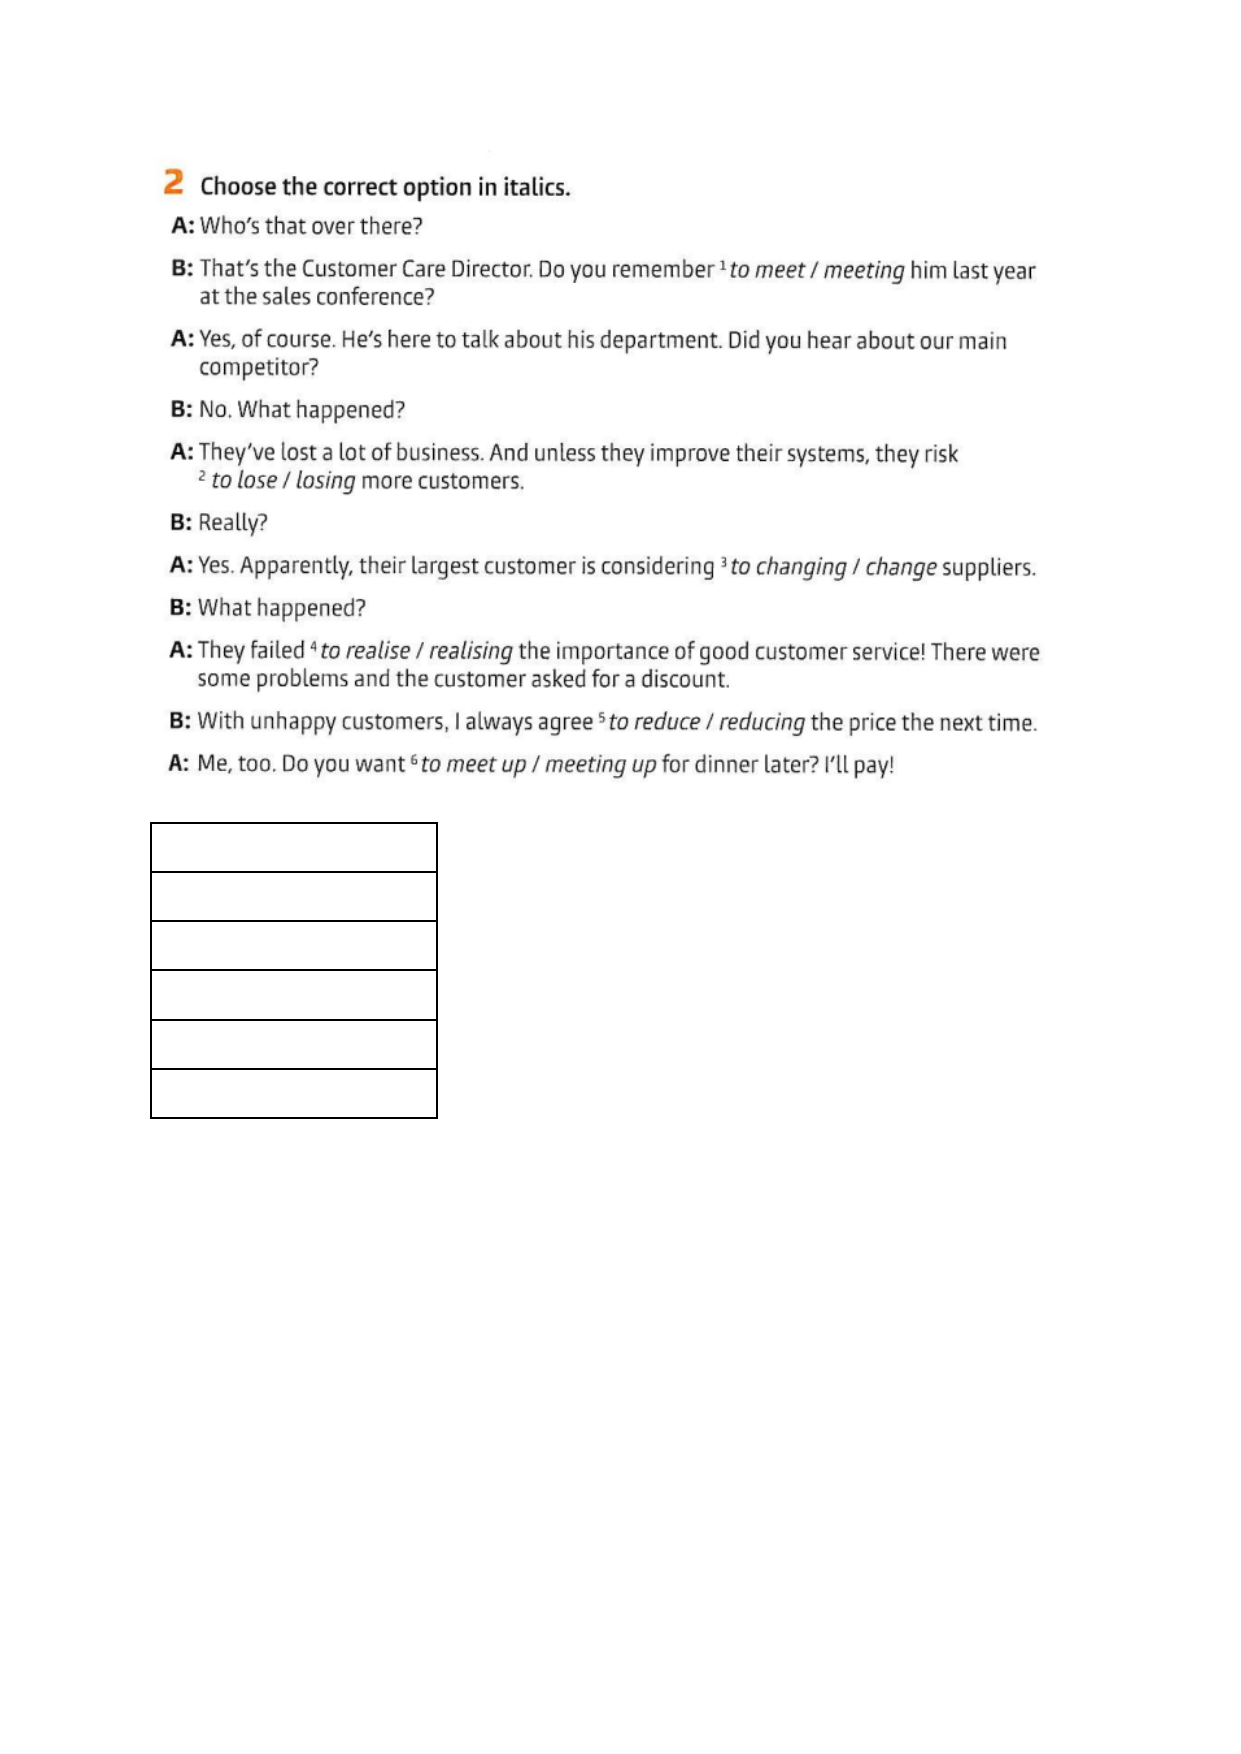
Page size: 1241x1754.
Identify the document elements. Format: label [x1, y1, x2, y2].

table_cell [152, 1070, 436, 1117]
table_cell [152, 1021, 436, 1068]
table_cell [152, 873, 436, 920]
table_header [152, 824, 436, 871]
picture [150, 150, 1091, 788]
table_cell [152, 922, 436, 969]
table_cell [152, 971, 436, 1019]
